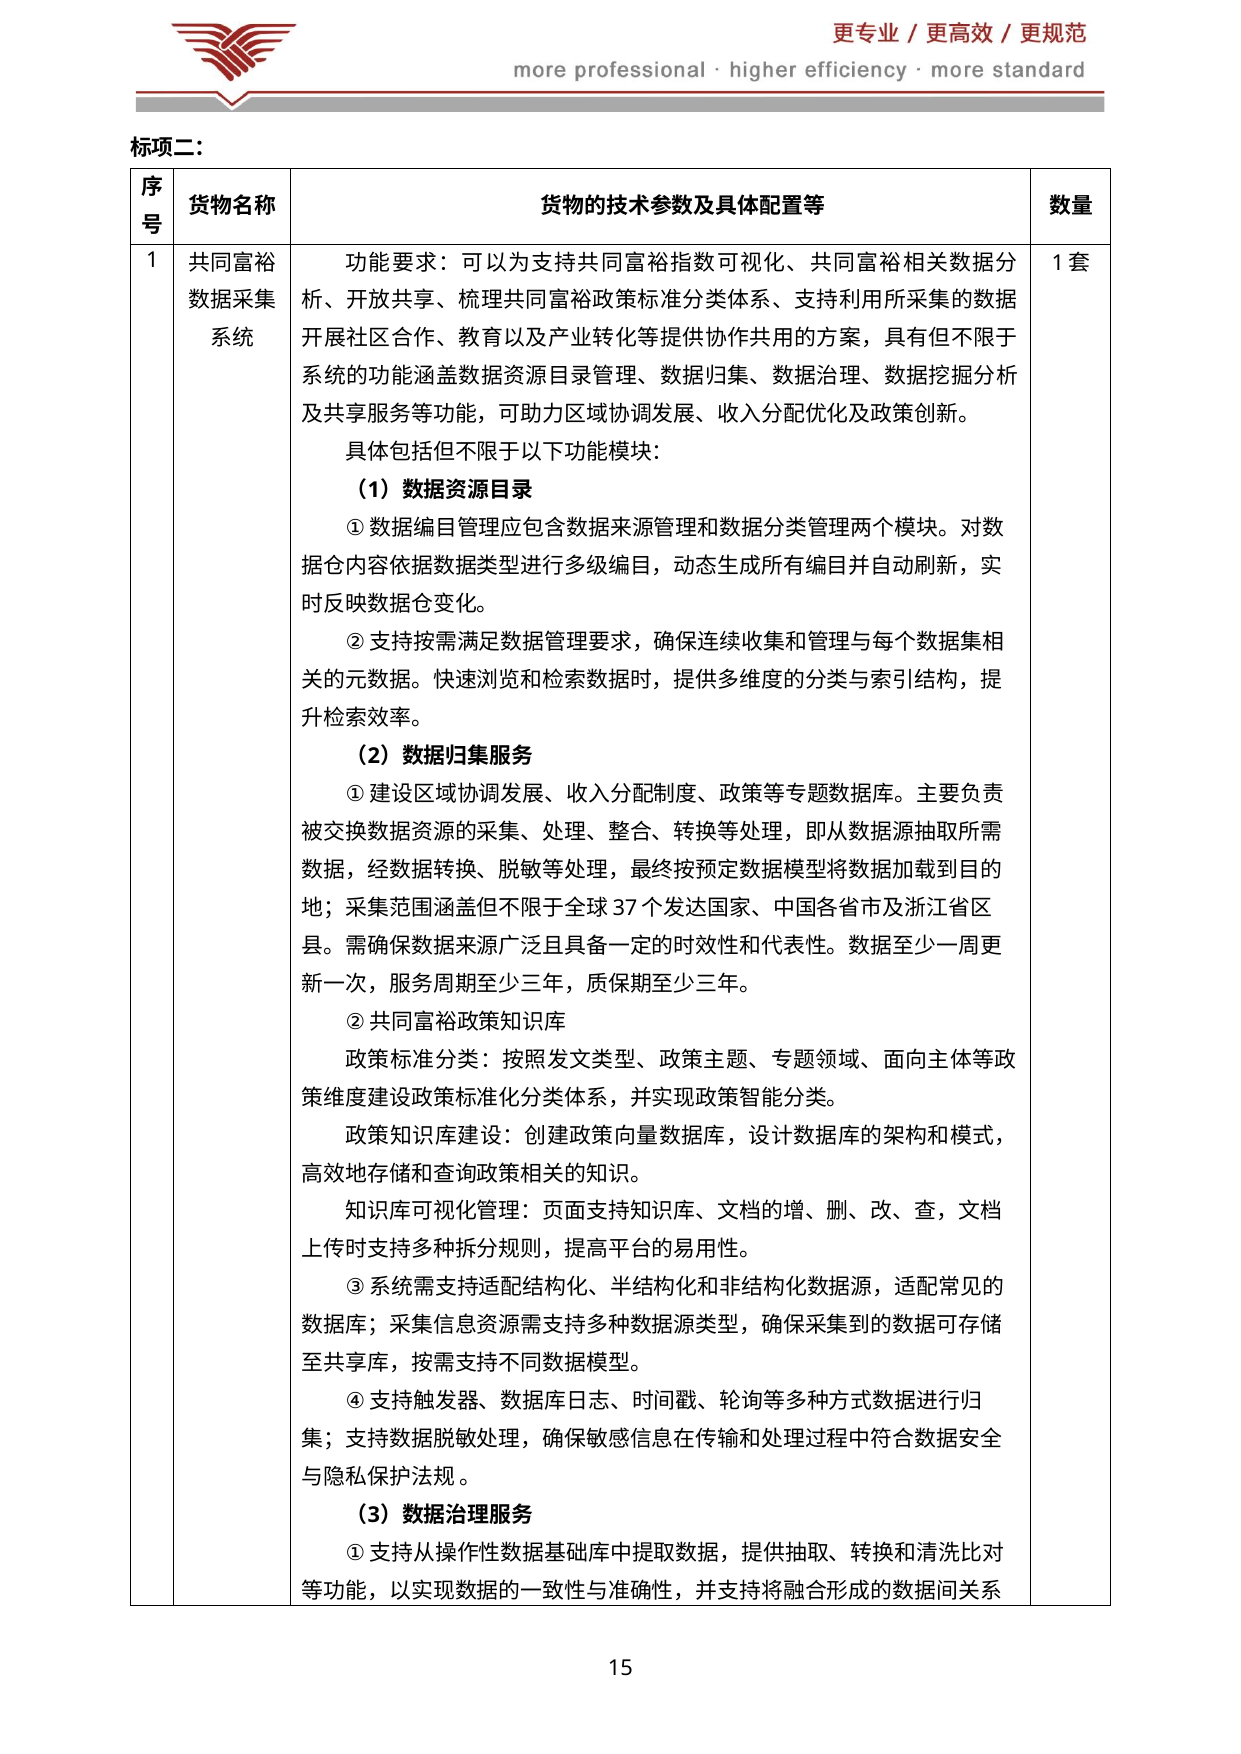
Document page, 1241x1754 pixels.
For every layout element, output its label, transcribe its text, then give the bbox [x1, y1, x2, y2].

table_cell 共同富裕数据采集系统 [174, 245, 290, 1605]
picture [135, 0, 1105, 112]
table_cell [291, 245, 1030, 1605]
table_header 序号 [131, 169, 173, 243]
table_header 货物的技术参数及具体配置等 [291, 169, 1030, 243]
table_header 数量 [1031, 169, 1110, 243]
table_cell 1套 [1031, 245, 1110, 1605]
text 标项二： [130, 130, 1110, 162]
table_cell 1 [131, 245, 173, 1605]
table_header 货物名称 [174, 169, 290, 243]
